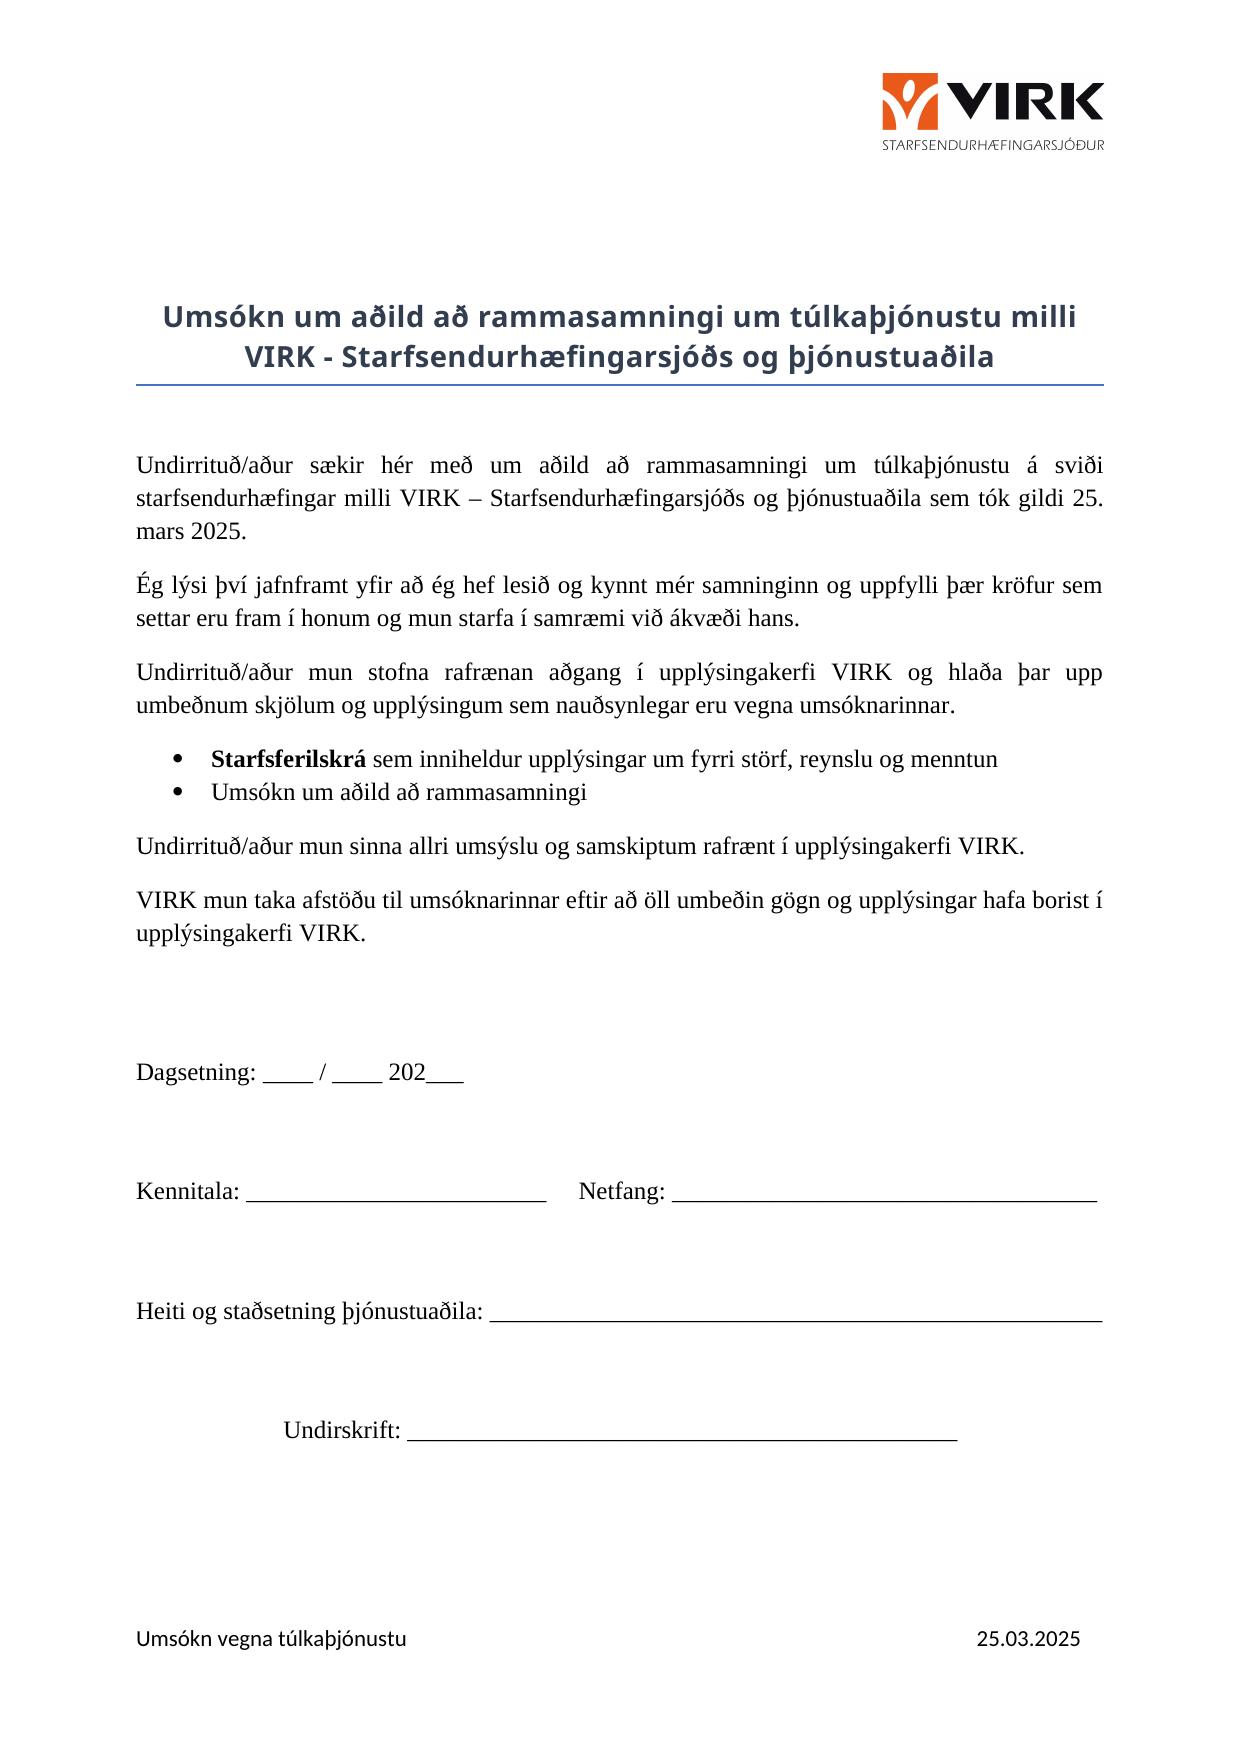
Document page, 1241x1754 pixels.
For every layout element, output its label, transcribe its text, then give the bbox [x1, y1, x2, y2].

list Starfsferilskrá sem inniheldur upplýsingar um fyrri störf, reynslu og menntun [173, 744, 1104, 773]
text Ég lýsi því jafnframt yfir að ég hef lesið og kynnt mér samninginn og uppfylli þær kröfur sem settar eru fram í honum og mun starfa í samræmi við ákvæði hans. [136, 570, 1104, 632]
text Undirrituð/aður mun stofna rafrænan aðgang í upplýsingakerfi VIRK og hlaða þar upp umbeðnum skjölum og upplýsingum sem nauðsynlegar eru vegna umsóknarinnar. [136, 657, 1104, 719]
text Undirskrift: ____________________________________________ [136, 1382, 1104, 1444]
picture [882, 73, 1105, 150]
title Umsókn um aðild að rammasamningi um túlkaþjónustu milli [136, 296, 1104, 336]
text Heiti og staðsetning þjónustuaðila: _________________________________________________ [136, 1230, 1104, 1357]
list Umsókn um aðild að rammasamningi [173, 777, 1104, 806]
text Dagsetning: ____ / ____ 202___ [136, 1057, 1104, 1118]
text Kennitala: ________________________ Netfang: __________________________________ [136, 1143, 1104, 1205]
text Undirrituð/aður mun sinna allri umsýslu og samskiptum rafrænt í upplýsingakerfi VIRK. [136, 831, 1104, 859]
text Undirrituð/aður sækir hér með um aðild að rammasamningi um túlkaþjónustu á sviði starfsendurhæfingar milli VIRK – Starfsendurhæfingarsjóðs og þjónustuaðila sem tók gildi 25. mars 2025. [136, 417, 1104, 545]
title VIRK - Starfsendurhæfingarsjóðs og þjónustuaðila [136, 336, 1104, 384]
text VIRK mun taka afstöðu til umsóknarinnar eftir að öll umbeðin gögn og upplýsingar hafa borist í upplýsingakerfi VIRK. [136, 885, 1104, 946]
